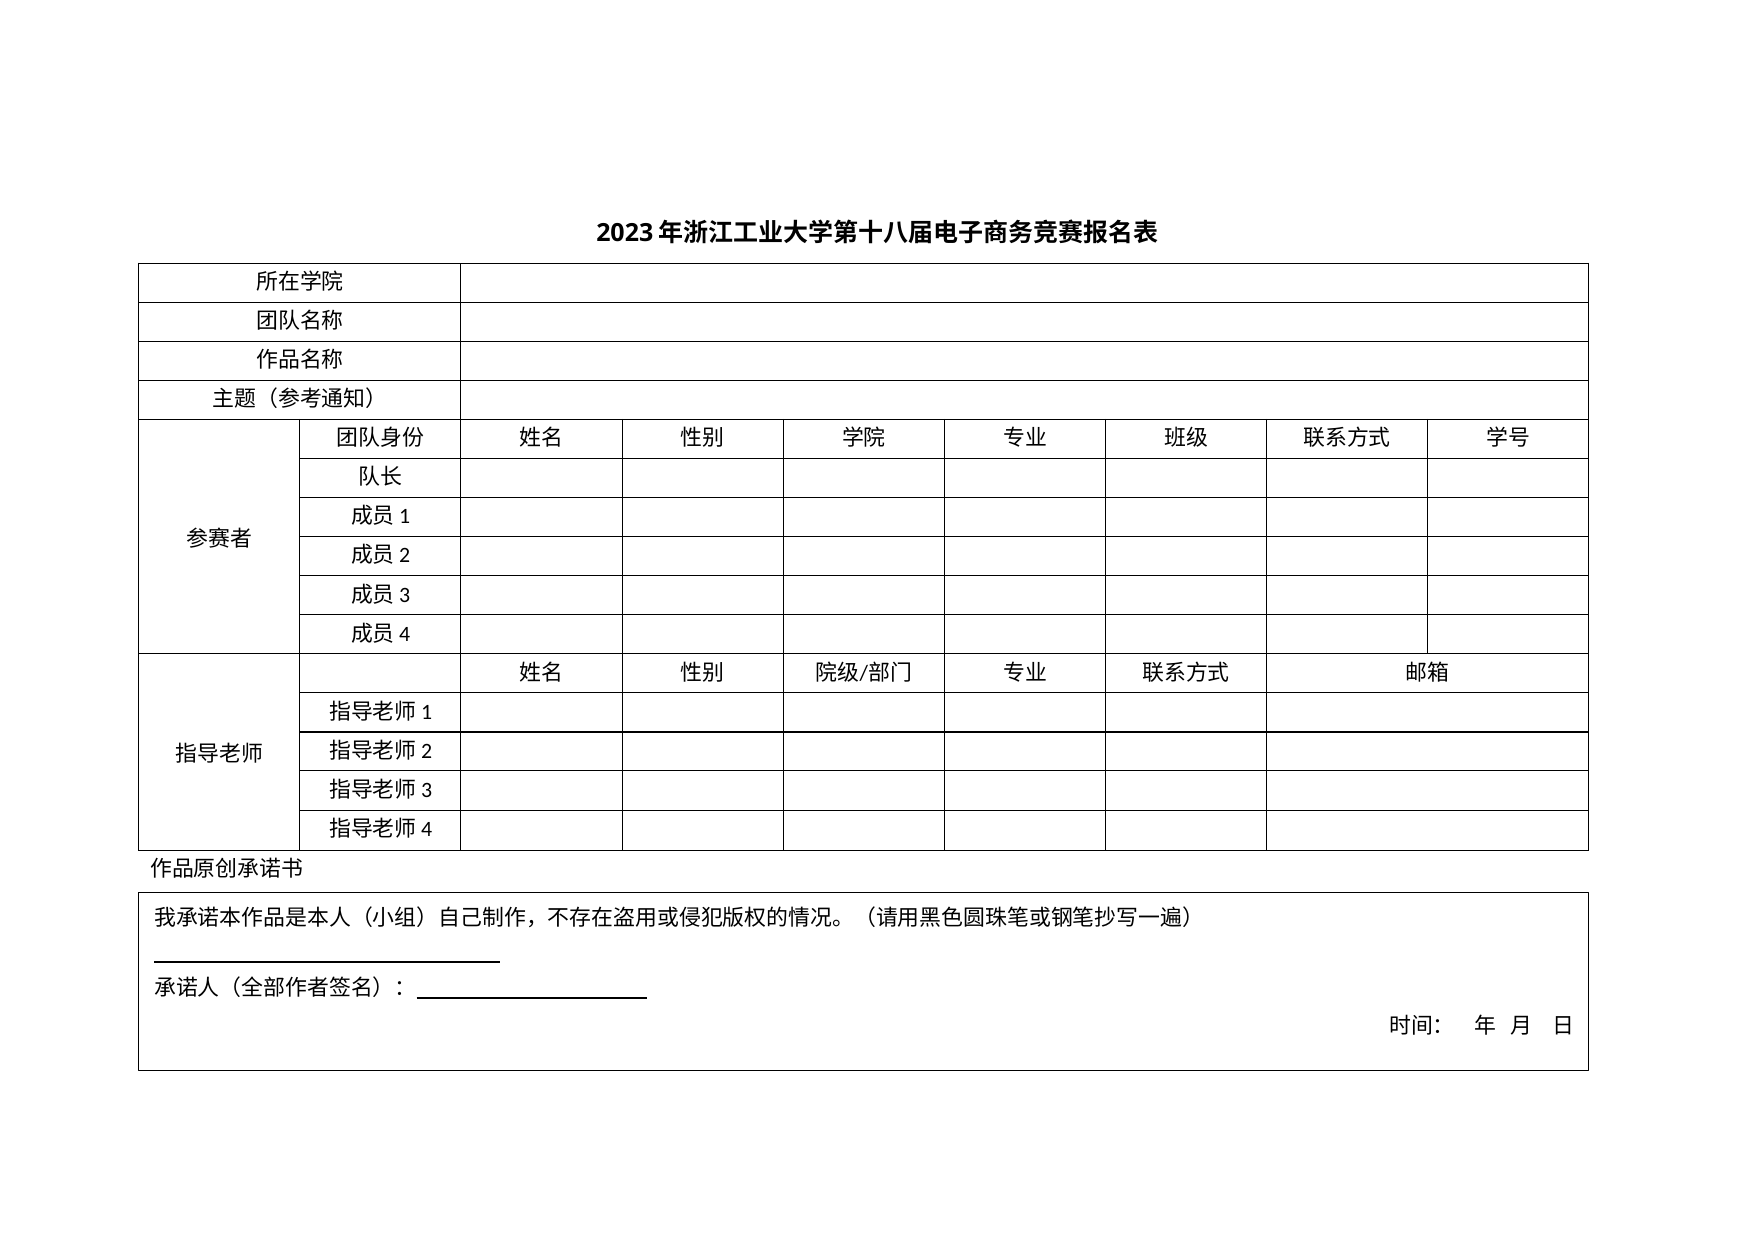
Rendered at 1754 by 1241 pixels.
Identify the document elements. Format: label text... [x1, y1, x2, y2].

table_cell 队长 [300, 459, 460, 497]
table_cell [623, 771, 783, 809]
table_cell [1106, 498, 1266, 536]
table_cell [1267, 771, 1588, 809]
table_cell [784, 576, 944, 614]
table_cell 学院 [784, 420, 944, 458]
table_cell [1267, 498, 1427, 536]
table_cell [1106, 811, 1266, 850]
table_cell [784, 459, 944, 497]
table_cell [784, 733, 944, 770]
table_cell 成员2 [300, 537, 460, 575]
table_cell 院级/部门 [784, 654, 944, 692]
table_cell [1106, 615, 1266, 653]
table_cell 专业 [945, 654, 1105, 692]
table_cell [945, 771, 1105, 809]
table_cell [945, 498, 1105, 536]
text 作品原创承诺书 [150, 851, 1604, 883]
table_cell 姓名 [461, 420, 622, 458]
table_cell [1428, 459, 1588, 497]
table_cell [1267, 733, 1588, 770]
table_cell [461, 537, 622, 575]
table_cell [1106, 733, 1266, 770]
table_cell 性别 [623, 654, 783, 692]
table_header [461, 264, 1588, 302]
table_cell 指导老师4 [300, 811, 460, 850]
table_cell 成员3 [300, 576, 460, 614]
table_cell 主题（参考通知） [139, 381, 460, 419]
table_cell [623, 498, 783, 536]
table_cell [1428, 576, 1588, 614]
table_cell [784, 693, 944, 731]
table_cell [1106, 693, 1266, 731]
table_cell [1428, 498, 1588, 536]
table_cell [945, 576, 1105, 614]
table_cell 专业 [945, 420, 1105, 458]
text 2023年浙江工业大学第十八届电子商务竞赛报名表 [150, 198, 1604, 263]
table_cell [461, 771, 622, 809]
table_cell 指导老师1 [300, 693, 460, 731]
table_cell [1267, 811, 1588, 850]
table_cell [623, 537, 783, 575]
table_cell [461, 733, 622, 770]
table_cell 班级 [1106, 420, 1266, 458]
table_cell [461, 342, 1588, 380]
table_cell [1106, 576, 1266, 614]
table_cell [784, 771, 944, 809]
table_cell [461, 459, 622, 497]
table_cell 指导老师 [139, 654, 299, 850]
table_cell 作品名称 [139, 342, 460, 380]
table_cell [623, 615, 783, 653]
table_cell [1267, 576, 1427, 614]
table_cell [1106, 459, 1266, 497]
table_cell [623, 693, 783, 731]
table_cell 联系方式 [1267, 420, 1427, 458]
table_cell 性别 [623, 420, 783, 458]
table_cell 指导老师2 [300, 733, 460, 770]
table_cell 团队身份 [300, 420, 460, 458]
table_cell [1106, 771, 1266, 809]
table_cell [461, 615, 622, 653]
table_cell 邮箱 [1267, 654, 1588, 692]
table_cell 团队名称 [139, 303, 460, 341]
table_cell [945, 811, 1105, 850]
table_cell [623, 576, 783, 614]
table_cell [945, 615, 1105, 653]
table_cell [945, 537, 1105, 575]
table_cell 指导老师3 [300, 771, 460, 809]
table_cell [461, 381, 1588, 419]
table_cell [1267, 459, 1427, 497]
table_cell [461, 811, 622, 850]
table_cell [784, 811, 944, 850]
table_cell [945, 459, 1105, 497]
table_cell [461, 693, 622, 731]
table_cell [1267, 537, 1427, 575]
table_cell [1428, 537, 1588, 575]
table_cell 联系方式 [1106, 654, 1266, 692]
table_cell [945, 733, 1105, 770]
table_cell [623, 811, 783, 850]
table_cell [784, 537, 944, 575]
table_cell [1267, 693, 1588, 731]
table_cell 学号 [1428, 420, 1588, 458]
table_cell [784, 498, 944, 536]
table_cell [945, 693, 1105, 731]
table_cell [300, 654, 460, 692]
table_cell [784, 615, 944, 653]
table_cell [461, 303, 1588, 341]
table_cell 参赛者 [139, 420, 299, 653]
table_header 所在学院 [139, 264, 460, 302]
table_cell [1428, 615, 1588, 653]
table_cell 姓名 [461, 654, 622, 692]
table_cell 成员4 [300, 615, 460, 653]
table_cell [1106, 537, 1266, 575]
table_cell [1267, 615, 1427, 653]
table_cell 成员1 [300, 498, 460, 536]
table_cell [623, 459, 783, 497]
table_cell [461, 576, 622, 614]
table_cell [623, 733, 783, 770]
table_cell [461, 498, 622, 536]
